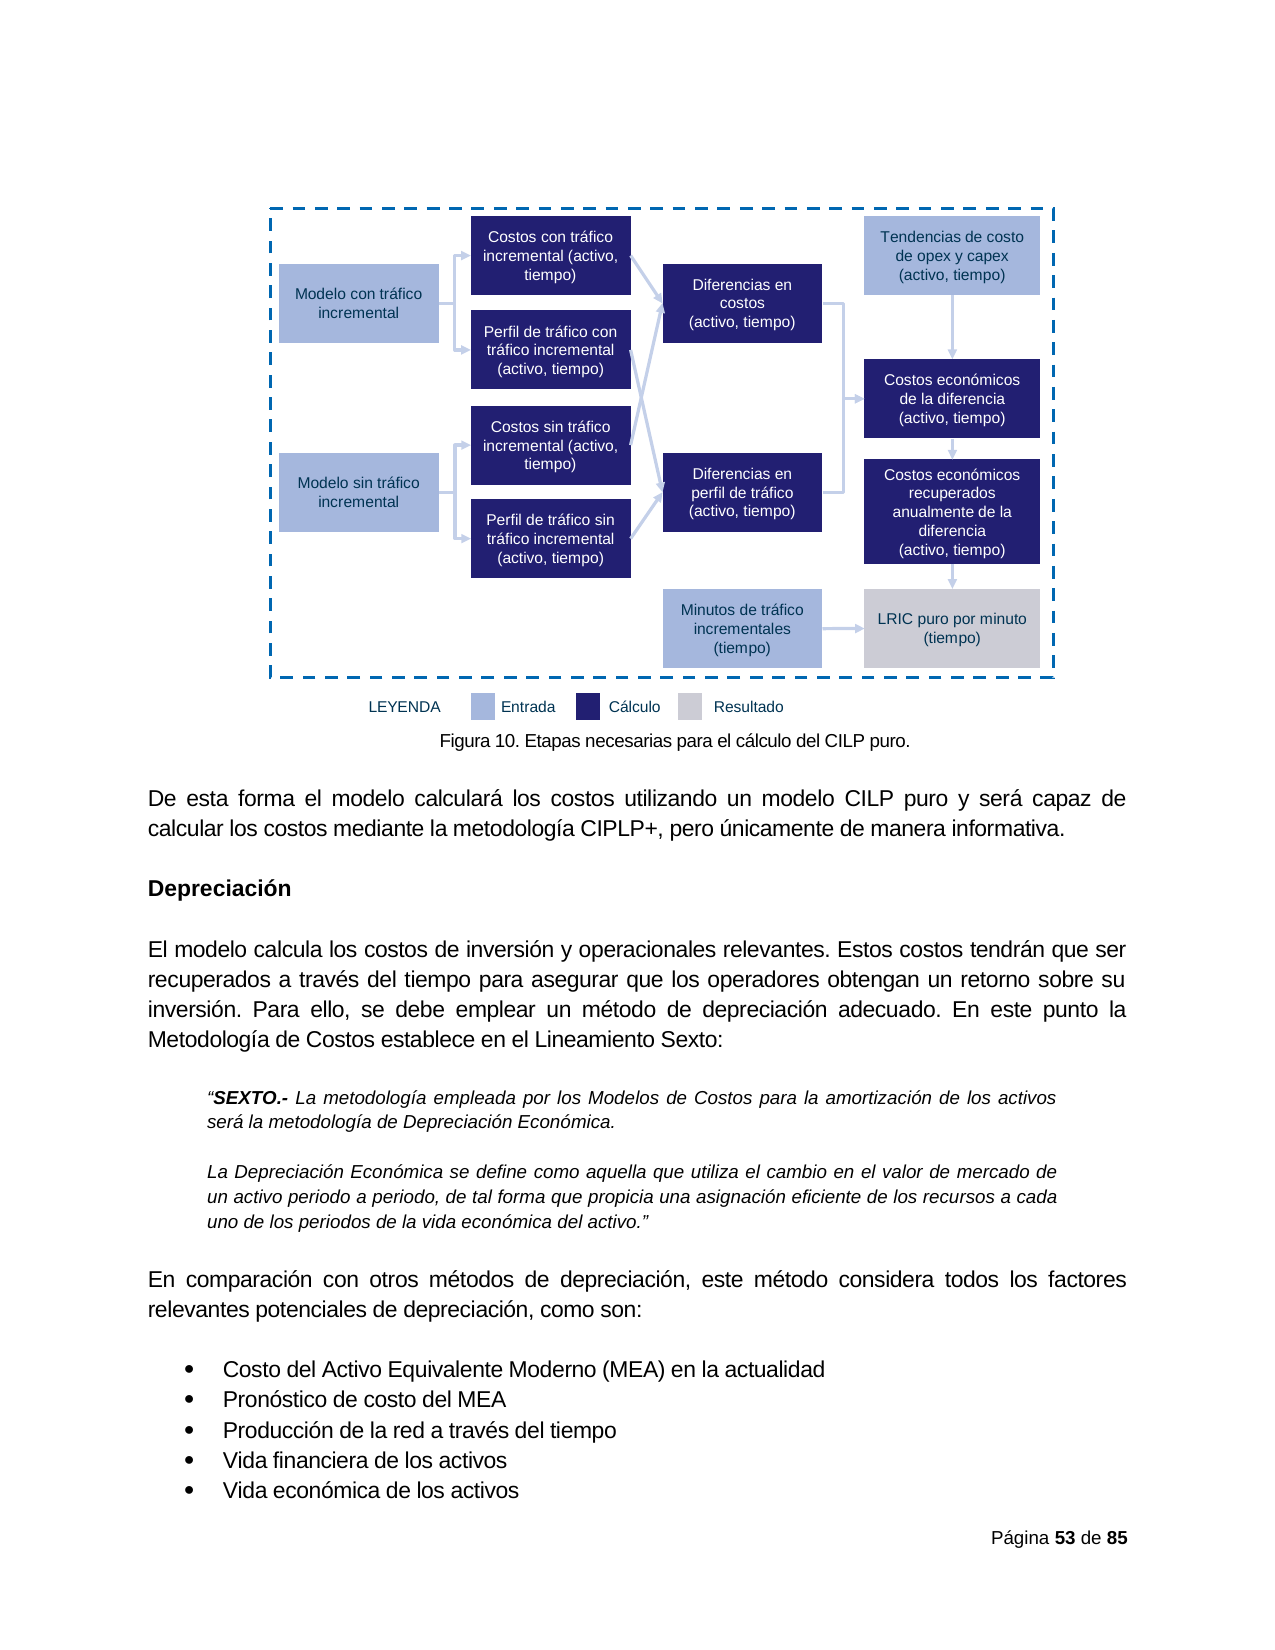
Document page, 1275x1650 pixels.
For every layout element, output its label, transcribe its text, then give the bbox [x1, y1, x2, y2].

text La Depreciación Económica se define como aquella que utiliza el cambio en el valor de mercado de un activo periodo a periodo, de tal forma que propicia una asignación eficiente de los recursos a cada uno de los periodos de la vida económica del activo.” [207, 1161, 1059, 1232]
list Producción de la red a través del tiempo [185, 1417, 1127, 1443]
text Depreciación [148, 875, 1127, 901]
text “SEXTO.- La metodología empleada por los Modelos de Costos para la amortización de los activos será la metodología de Depreciación Económica. [207, 1087, 1059, 1133]
list Vida económica de los activos [185, 1477, 1127, 1503]
text El modelo calcula los costos de inversión y operacionales relevantes. Estos costos tendrán que ser recuperados a través del tiempo para asegurar que los operadores obtengan un retorno sobre su inversión. Para ello, se debe emplear un método de depreciación adecuado. En este punto la Metodología de Costos establece en el Lineamiento Sexto: [148, 936, 1127, 1052]
text De esta forma el modelo calculará los costos utilizando un modelo CILP puro y será capaz de calcular los costos mediante la metodología CIPLP+, pero únicamente de manera informativa. [148, 784, 1127, 841]
list Vida financiera de los activos [185, 1447, 1127, 1473]
list Costo del Activo Equivalente Moderno (MEA) en la actualidad [185, 1356, 1127, 1382]
text En comparación con otros métodos de depreciación, este método considera todos los factores relevantes potenciales de depreciación, como son: [148, 1266, 1127, 1322]
text Figura 10. Etapas necesarias para el cálculo del CILP puro. [223, 729, 1127, 751]
list Pronóstico de costo del MEA [185, 1386, 1127, 1413]
